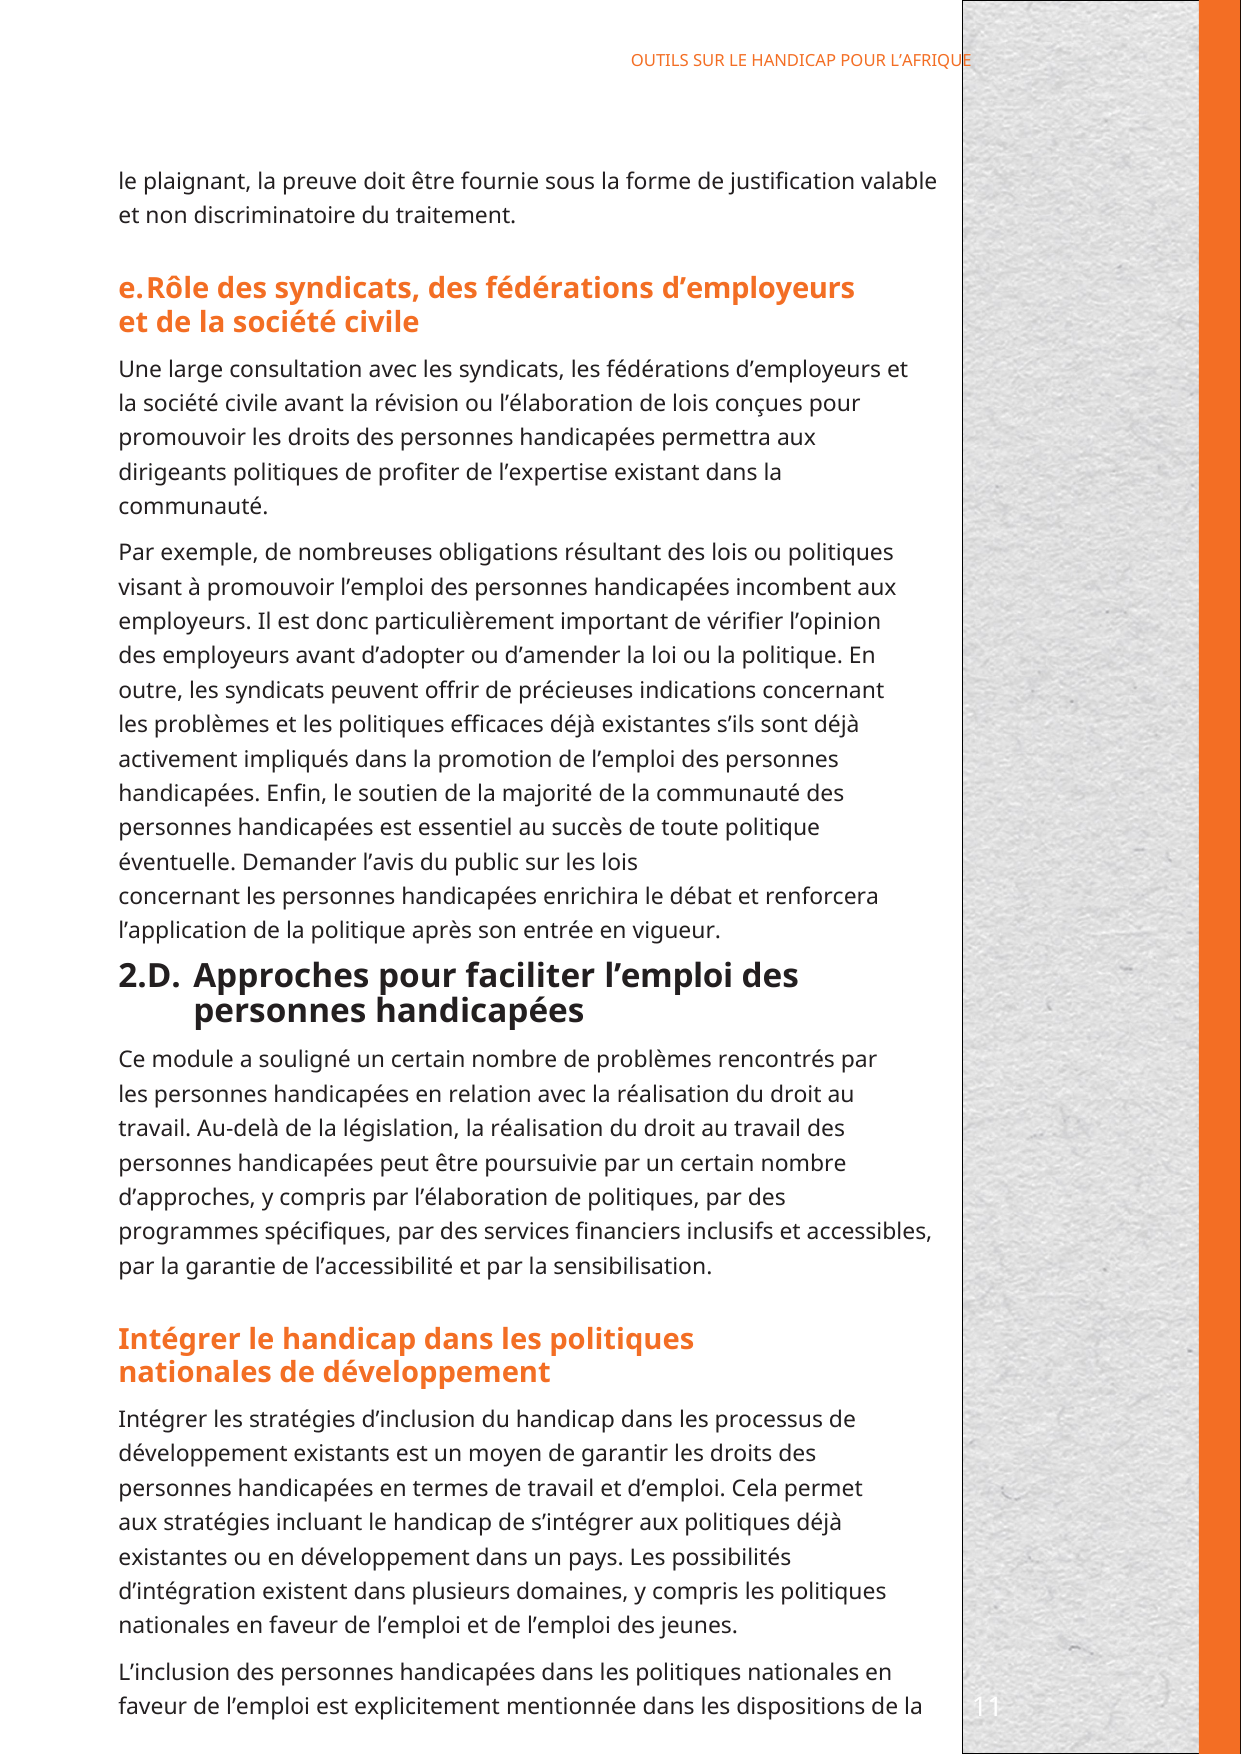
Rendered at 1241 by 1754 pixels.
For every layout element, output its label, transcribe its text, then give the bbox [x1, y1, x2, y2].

subtitle Rôle des syndicats, des fédérations d’employeurs et de la société civile [118, 272, 857, 339]
picture [963, 71, 1198, 1753]
text Par exemple, de nombreuses obligations résultant des lois ou politiques visant à promouvoir l’emploi des personnes handicapées incombent aux employeurs. Il est donc particulièrement important de vérifier l’opinion des employeurs avant d’adopter ou d’amender la loi ou la politique. En outre, les syndicats peuvent offrir de précieuses indications concernant les problèmes et les politiques efficaces déjà existantes s’ils sont déjà activement impliqués dans la promotion de l’emploi des personnes handicapées. Enfin, le soutien de la majorité de la communauté des personnes handicapées est essentiel au succès de toute politique éventuelle. Demander l’avis du public sur les lois [118, 536, 915, 877]
text programmes spécifiques, par des services financiers inclusifs et accessibles, par la garantie de l’accessibilité et par la sensibilisation. [118, 1215, 936, 1281]
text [118, 1655, 946, 1721]
text OUTILS SUR LE HANDICAP POUR L’AFRIQUE [631, 48, 1240, 71]
text Intégrer les stratégies d’inclusion du handicap dans les processus de développement existants est un moyen de garantir les droits des personnes handicapées en termes de travail et d’emploi. Cela permet aux stratégies incluant le handicap de s’intégrer aux politiques déjà existantes ou en développement dans un pays. Les possibilités d’intégration existent dans plusieurs domaines, y compris les politiques nationales en faveur de l’emploi et de l’emploi des jeunes. [118, 1403, 896, 1640]
text le plaignant, la preuve doit être fournie sous la forme de justification valable et non discriminatoire du traitement. [118, 165, 946, 231]
text Ce module a souligné un certain nombre de problèmes rencontrés par les personnes handicapées en relation avec la réalisation du droit au travail. Au-delà de la législation, la réalisation du droit au travail des personnes handicapées peut être poursuivie par un certain nombre d’approches, y compris par l’élaboration de politiques, par des [118, 1043, 902, 1212]
subtitle Intégrer le handicap dans les politiques nationales de développement [118, 1322, 790, 1389]
text concernant les personnes handicapées enrichira le débat et renforcera l’application de la politique après son entrée en vigueur. [118, 880, 927, 946]
text Une large consultation avec les syndicats, les fédérations d’employeurs et la société civile avant la révision ou l’élaboration de lois conçues pour promouvoir les droits des personnes handicapées permettra aux dirigeants politiques de profiter de l’expertise existant dans la communauté. [118, 353, 918, 521]
subtitle Approches pour faciliter l’emploi des personnes handicapées [118, 959, 877, 1030]
picture [963, 1, 1198, 48]
